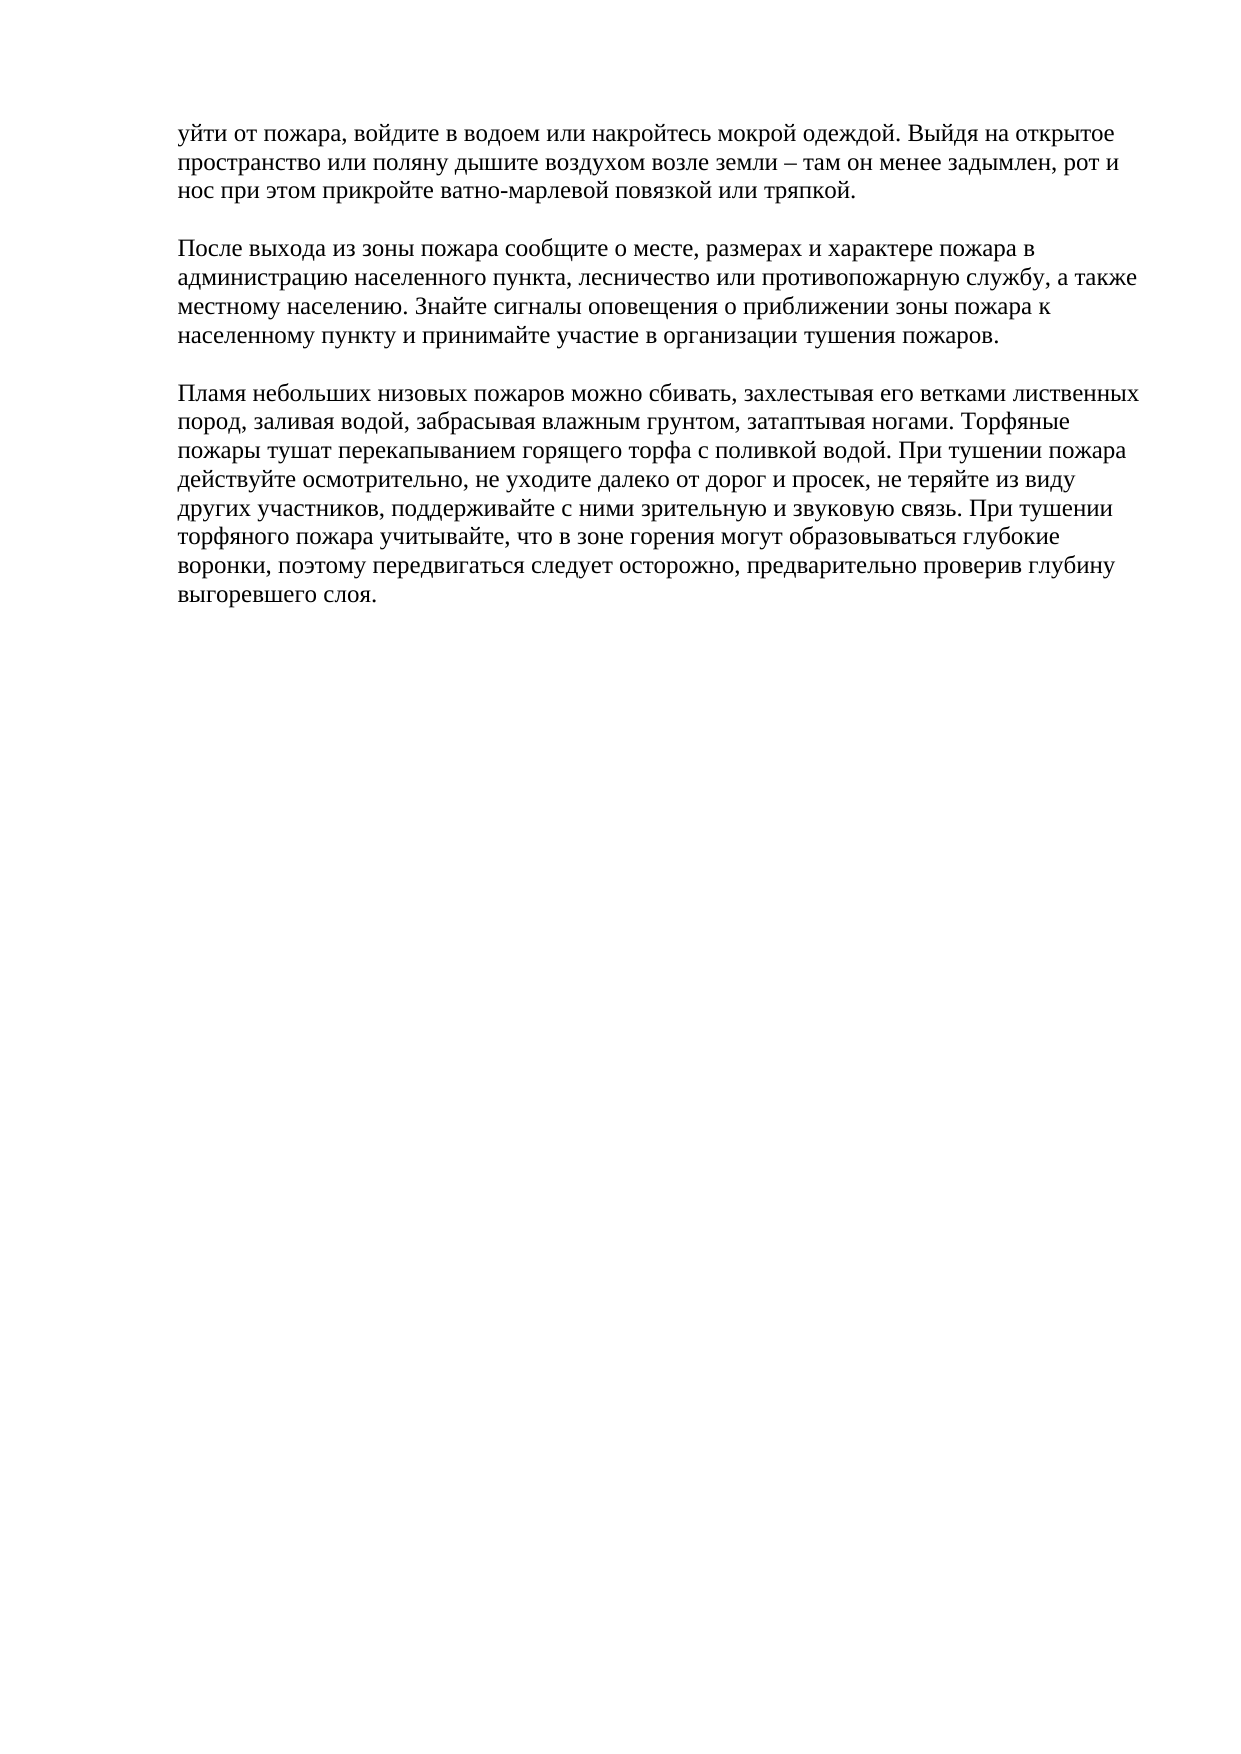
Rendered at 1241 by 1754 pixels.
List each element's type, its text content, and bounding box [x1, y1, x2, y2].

text Пламя небольших низовых пожаров можно сбивать, захлестывая его ветками лиственных пород, заливая водой, забрасывая влажным грунтом, затаптывая ногами. Торфяные пожары тушат перекапыванием горящего торфа с поливкой водой. При тушении пожара действуйте осмотрительно, не уходите далеко от дорог и просек, не теряйте из виду других участников, поддерживайте с ними зрительную и звуковую связь. При тушении торфяного пожара учитывайте, что в зоне горения могут образовываться глубокие воронки, поэтому передвигаться следует осторожно, предварительно проверив глубину выгоревшего слоя. [177, 378, 1152, 608]
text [177, 118, 1152, 204]
text После выхода из зоны пожара сообщите о месте, размерах и характере пожара в администрацию населенного пункта, лесничество или противопожарную службу, а также местному населению. Знайте сигналы оповещения о приближении зоны пожара к населенному пункту и принимайте участие в организации тушения пожаров. [177, 233, 1152, 348]
